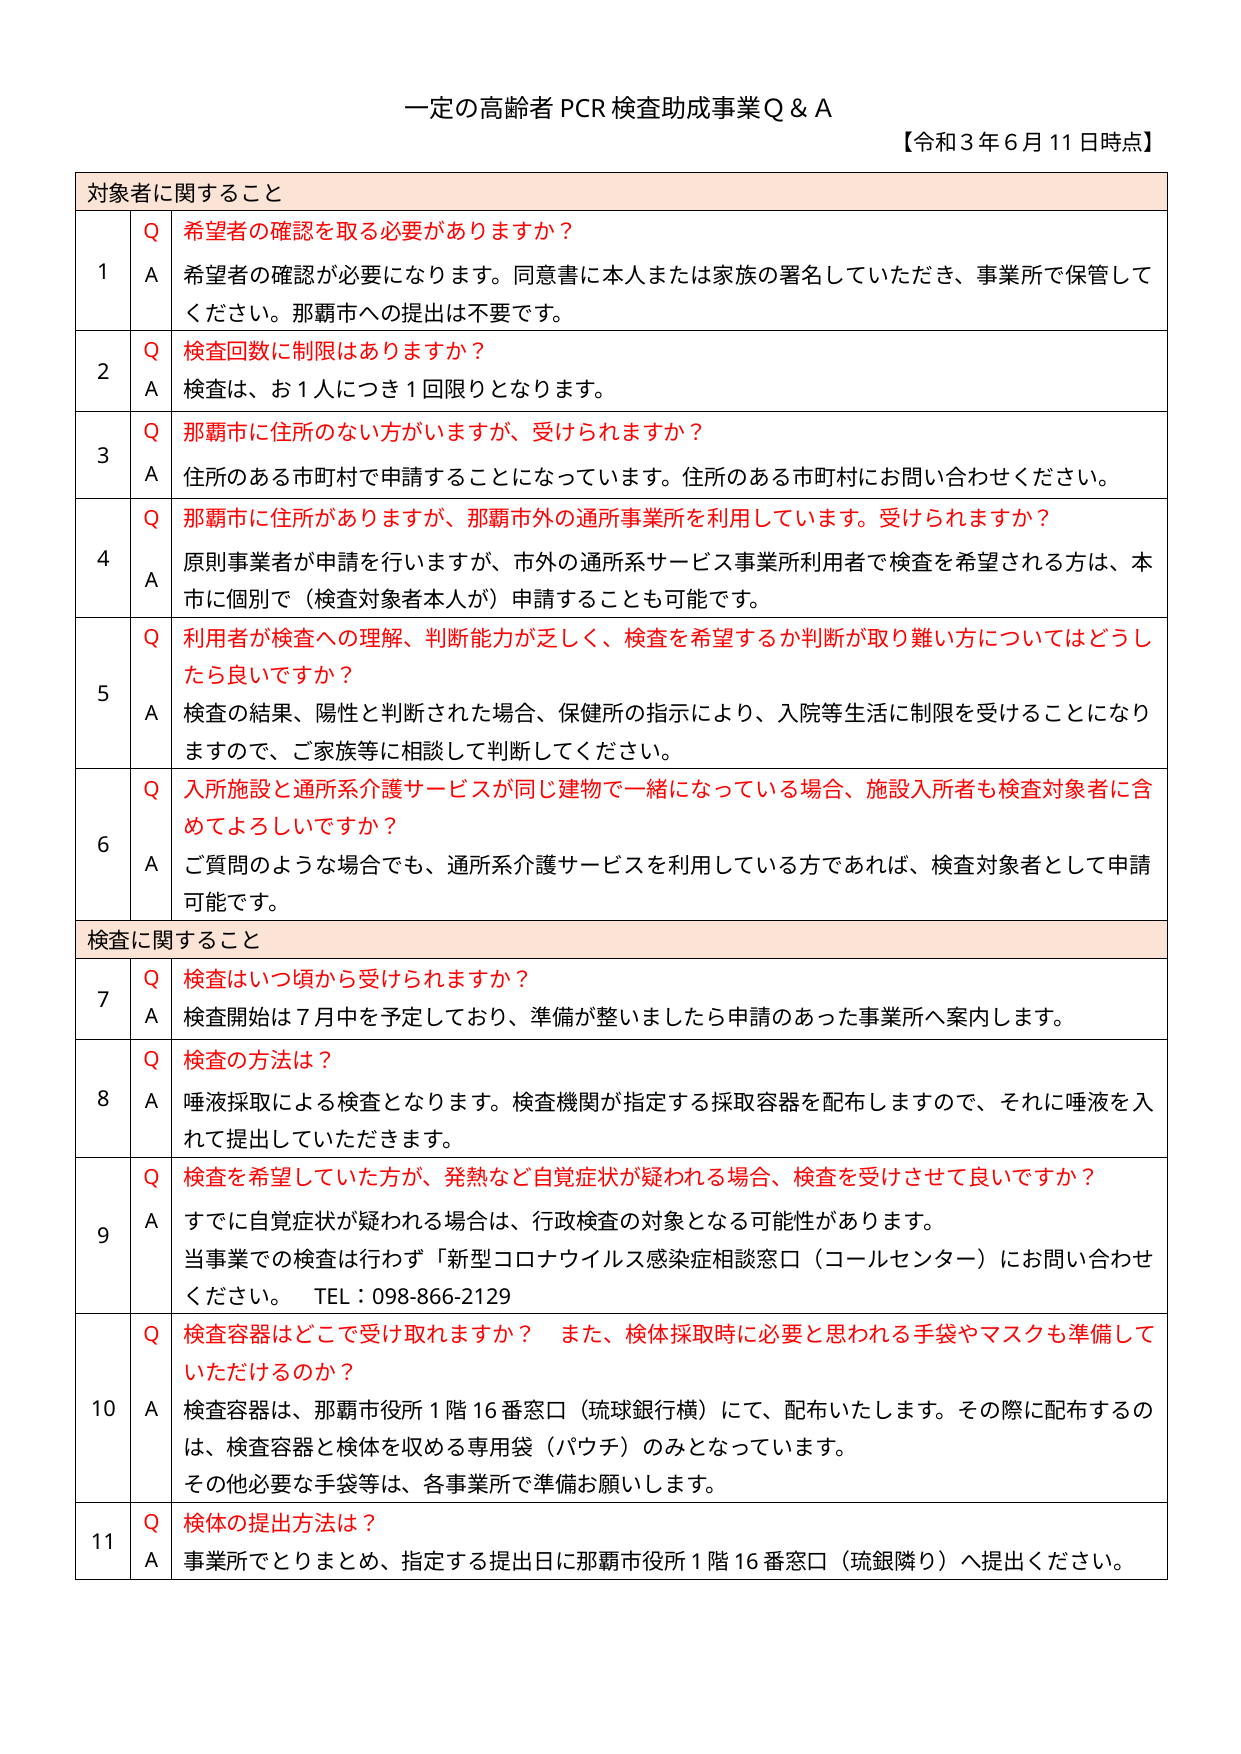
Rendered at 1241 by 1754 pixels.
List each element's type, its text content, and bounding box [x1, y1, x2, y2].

table_cell A [131, 541, 171, 617]
table_cell 検査は、お1人につき1回限りとなります。 [172, 369, 1167, 411]
table_cell Q [131, 1158, 171, 1200]
table_cell Q [131, 211, 171, 254]
table_cell Q [131, 1040, 171, 1081]
table_cell 11 [76, 1503, 130, 1578]
table_cell 原則事業者が申請を行いますが、市外の通所系サービス事業所利用者で検査を希望される方は、本市に個別で（検査対象者本人が）申請することも可能です。 [172, 541, 1167, 617]
table_cell A [131, 1081, 171, 1157]
table_cell 事業所でとりまとめ、指定する提出日に那覇市役所1階16番窓口（琉銀隣り）へ提出ください。 [172, 1540, 1167, 1578]
table_cell 7 [76, 959, 130, 1039]
table_cell すでに自覚症状が疑われる場合は、行政検査の対象となる可能性があります。 当事業での検査は行わず「新型コロナウイルス感染症相談窓口（コールセンター）にお問い合わせください。 TEL：098-866-2129 [172, 1200, 1167, 1313]
table_cell 利用者が検査への理解、判断能力が乏しく、検査を希望するか判断が取り難い方についてはどうしたら良いですか？ [172, 618, 1167, 693]
table_cell 検査開始は７月中を予定しており、準備が整いましたら申請のあった事業所へ案内します。 [172, 996, 1167, 1039]
table_cell 9 [76, 1158, 130, 1313]
table_cell 入所施設と通所系介護サービスが同じ建物で一緒になっている場合、施設入所者も検査対象者に含めてよろしいですか？ [172, 769, 1167, 844]
table_cell A [131, 1200, 171, 1313]
table_cell A [131, 996, 171, 1039]
table_cell 1 [76, 211, 130, 330]
table_cell A [131, 693, 171, 768]
table_cell Q [131, 331, 171, 368]
table_cell 4 [76, 499, 130, 617]
table_cell Q [131, 769, 171, 844]
table_cell A [131, 369, 171, 411]
table_header 対象者に関すること [76, 173, 1167, 210]
table_cell Q [131, 1314, 171, 1389]
table_cell 5 [76, 618, 130, 768]
table_cell Q [131, 618, 171, 693]
table_cell 6 [76, 769, 130, 919]
table_cell Q [131, 1503, 171, 1540]
table_cell 3 [76, 412, 130, 497]
table_cell 検査回数に制限はありますか？ [172, 331, 1167, 368]
table_cell Q [131, 499, 171, 541]
table_cell Q [131, 959, 171, 996]
table_cell 検査の結果、陽性と判断された場合、保健所の指示により、入院等生活に制限を受けることになりますので、ご家族等に相談して判断してください。 [172, 693, 1167, 768]
table_cell Q [131, 412, 171, 453]
table_cell 8 [76, 1040, 130, 1157]
table_cell 検査容器はどこで受け取れますか？ また、検体採取時に必要と思われる手袋やマスクも準備していただけるのか？ [172, 1314, 1167, 1389]
table_cell 希望者の確認が必要になります。同意書に本人または家族の署名していただき、事業所で保管してください。那覇市への提出は不要です。 [172, 255, 1167, 330]
table_cell 検査の方法は？ [172, 1040, 1167, 1081]
table_cell 那覇市に住所がありますが、那覇市外の通所事業所を利用しています。受けられますか？ [172, 499, 1167, 541]
table_cell 希望者の確認を取る必要がありますか？ [172, 211, 1167, 254]
table_cell 那覇市に住所のない方がいますが、受けられますか？ [172, 412, 1167, 453]
table_cell 住所のある市町村で申請することになっています。住所のある市町村にお問い合わせください。 [172, 453, 1167, 497]
table_cell 検体の提出方法は？ [172, 1503, 1167, 1540]
table_cell A [131, 1389, 171, 1502]
table_cell 2 [76, 331, 130, 411]
table_cell A [131, 844, 171, 919]
table_cell 唾液採取による検査となります。検査機関が指定する採取容器を配布しますので、それに唾液を入れて提出していただきます。 [172, 1081, 1167, 1157]
table_cell 検査に関すること [76, 921, 1167, 958]
table_cell 検査を希望していた方が、発熱など自覚症状が疑われる場合、検査を受けさせて良いですか？ [172, 1158, 1167, 1200]
table_cell ご質問のような場合でも、通所系介護サービスを利用している方であれば、検査対象者として申請可能です。 [172, 844, 1167, 919]
table_cell 10 [76, 1314, 130, 1502]
table_cell A [131, 1540, 171, 1578]
table_cell A [131, 453, 171, 497]
table_cell 検査はいつ頃から受けられますか？ [172, 959, 1167, 996]
table_cell A [131, 255, 171, 330]
table_cell 検査容器は、那覇市役所1階16番窓口（琉球銀行横）にて、配布いたします。その際に配布するのは、検査容器と検体を収める専用袋（パウチ）のみとなっています。 その他必要な手袋等は、各事業所で準備お願いします。 [172, 1389, 1167, 1502]
